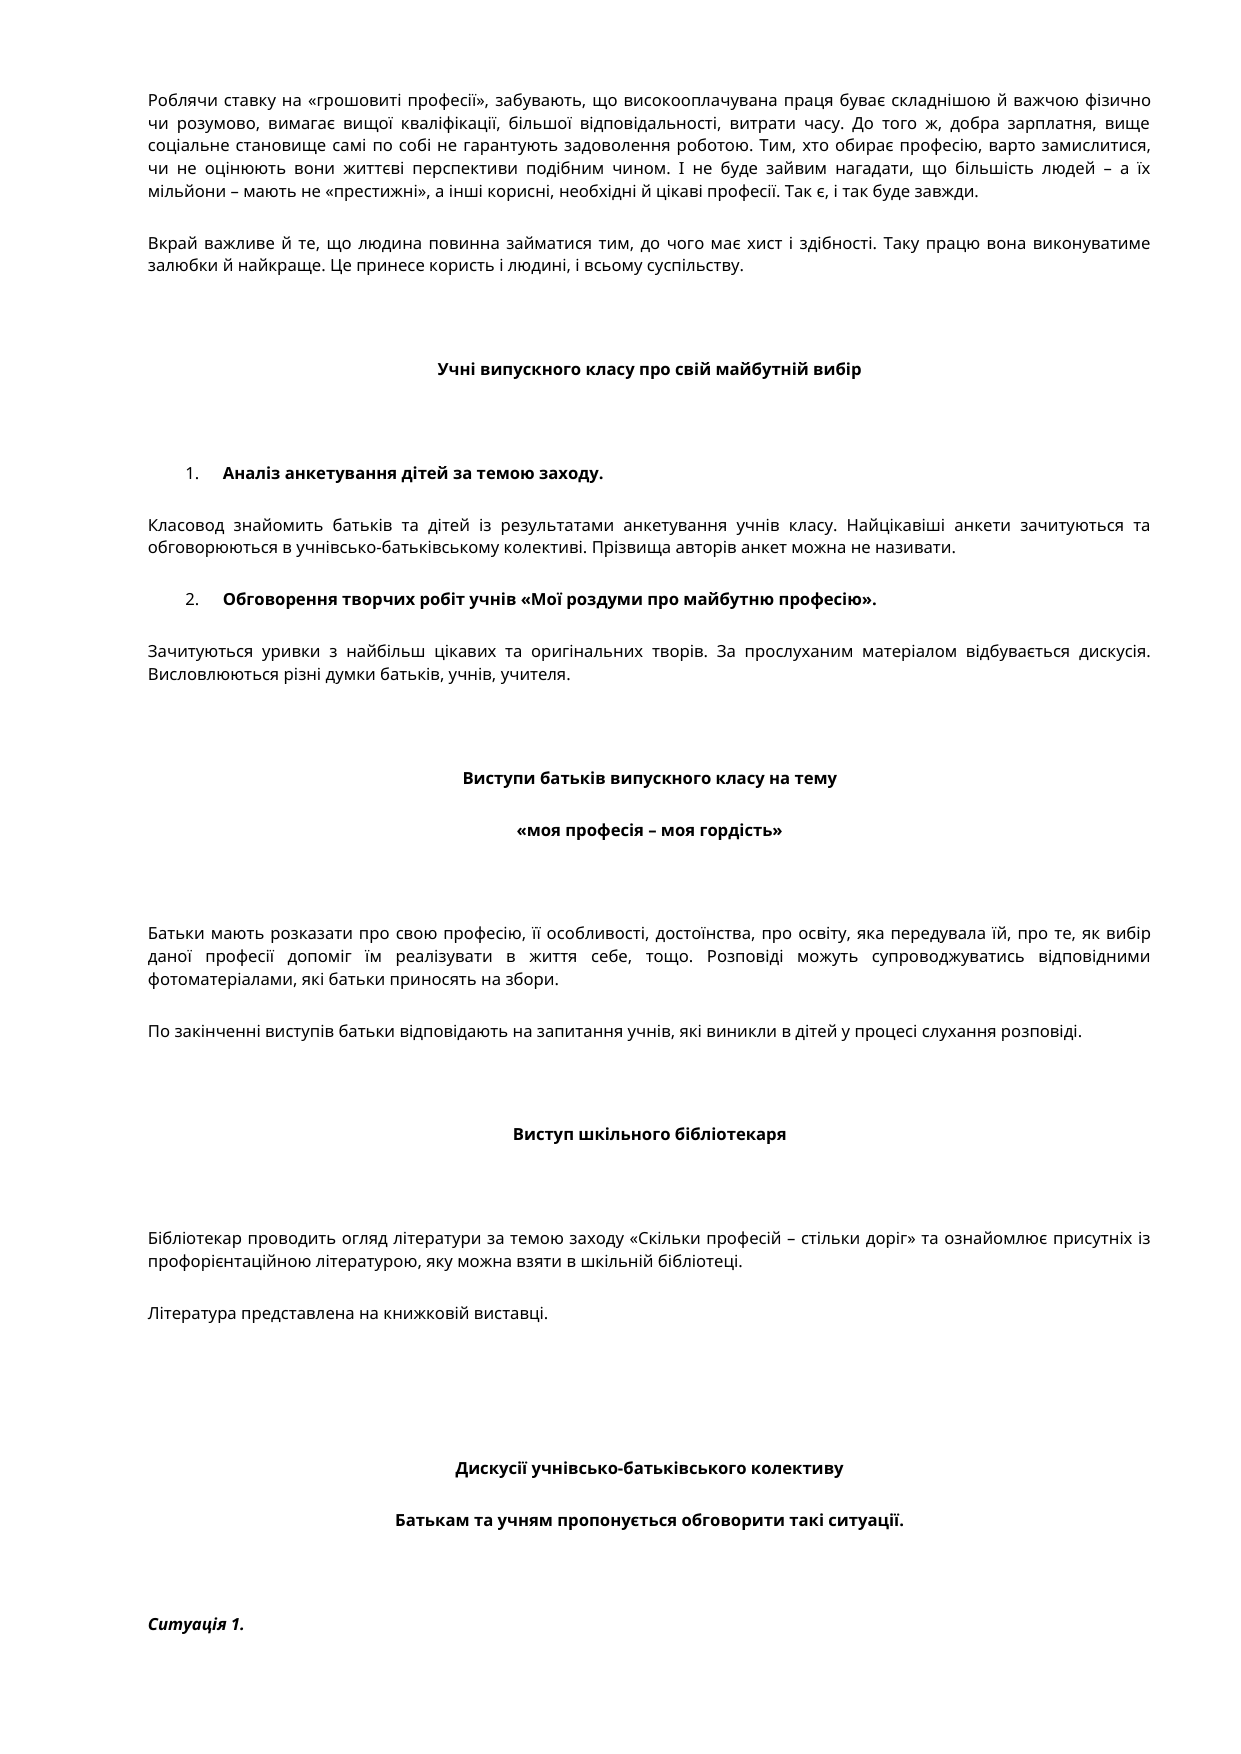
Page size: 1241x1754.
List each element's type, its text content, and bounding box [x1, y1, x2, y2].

list Аналіз анкетування дітей за темою заходу. [185, 461, 1152, 484]
text Література представлена на книжковій виставці. [148, 1301, 1152, 1324]
text Дискусії учнівсько-батьківського колективу [148, 1457, 1152, 1479]
text По закінченні виступів батьки відповідають на запитання учнів, які виникли в дітей у процесі слухання розповіді. [148, 1019, 1152, 1042]
text Батьки мають розказати про свою професію, її особливості, достоїнства, про освіту, яка передувала їй, про те, як вибір даної професії допоміг їм реалізувати в життя себе, тощо. Розповіді можуть супроводжуватись відповідними фотоматеріалами, які батьки приносять на збори. [148, 922, 1152, 990]
text Класовод знайомить батьків та дітей із результатами анкетування учнів класу. Найцікавіші анкети зачитуються та обговорюються в учнівсько-батьківському колективі. Прізвища авторів анкет можна не називати. [148, 513, 1152, 559]
text Виступ шкільного бібліотекаря [148, 1123, 1152, 1146]
text Батькам та учням пропонується обговорити такі ситуації. [148, 1509, 1152, 1531]
text «моя професія – моя гордість» [148, 818, 1152, 841]
text Зачитуються уривки з найбільш цікавих та оригінальних творів. За прослуханим матеріалом відбувається дискусія. Висловлюються різні думки батьків, учнів, учителя. [148, 640, 1152, 685]
text Роблячи ставку на «грошовиті професії», забувають, що високооплачувана праця буває складнішою й важчою фізично чи розумово, вимагає вищої кваліфікації, більшої відповідальності, витрати часу. До того ж, добра зарплатня, вище соціальне становище самі по собі не гарантують задоволення роботою. Тим, хто обирає професію, варто замислитися, чи не оцінюють вони життєві перспективи подібним чином. І не буде зайвим нагадати, що більшість людей – а їх мільйони – мають не «престижні», а інші корисні, необхідні й цікаві професії. Так є, і так буде завжди. [148, 88, 1152, 202]
text Виступи батьків випускного класу на тему [148, 766, 1152, 789]
text Вкрай важливе й те, що людина повинна займатися тим, до чого має хист і здібності. Таку працю вона виконуватиме залюбки й найкраще. Це принесе користь і людині, і всьому суспільству. [148, 231, 1152, 277]
text Ситуація 1. [148, 1612, 1152, 1635]
list Обговорення творчих робіт учнів «Мої роздуми про майбутню професію». [185, 588, 1152, 611]
text Бібліотекар проводить огляд літератури за темою заходу «Скільки професій – стільки доріг» та ознайомлює присутніх із профорієнтаційною літературою, яку можна взяти в шкільній бібліотеці. [148, 1227, 1152, 1272]
text Учні випускного класу про свій майбутній вибір [148, 358, 1152, 380]
